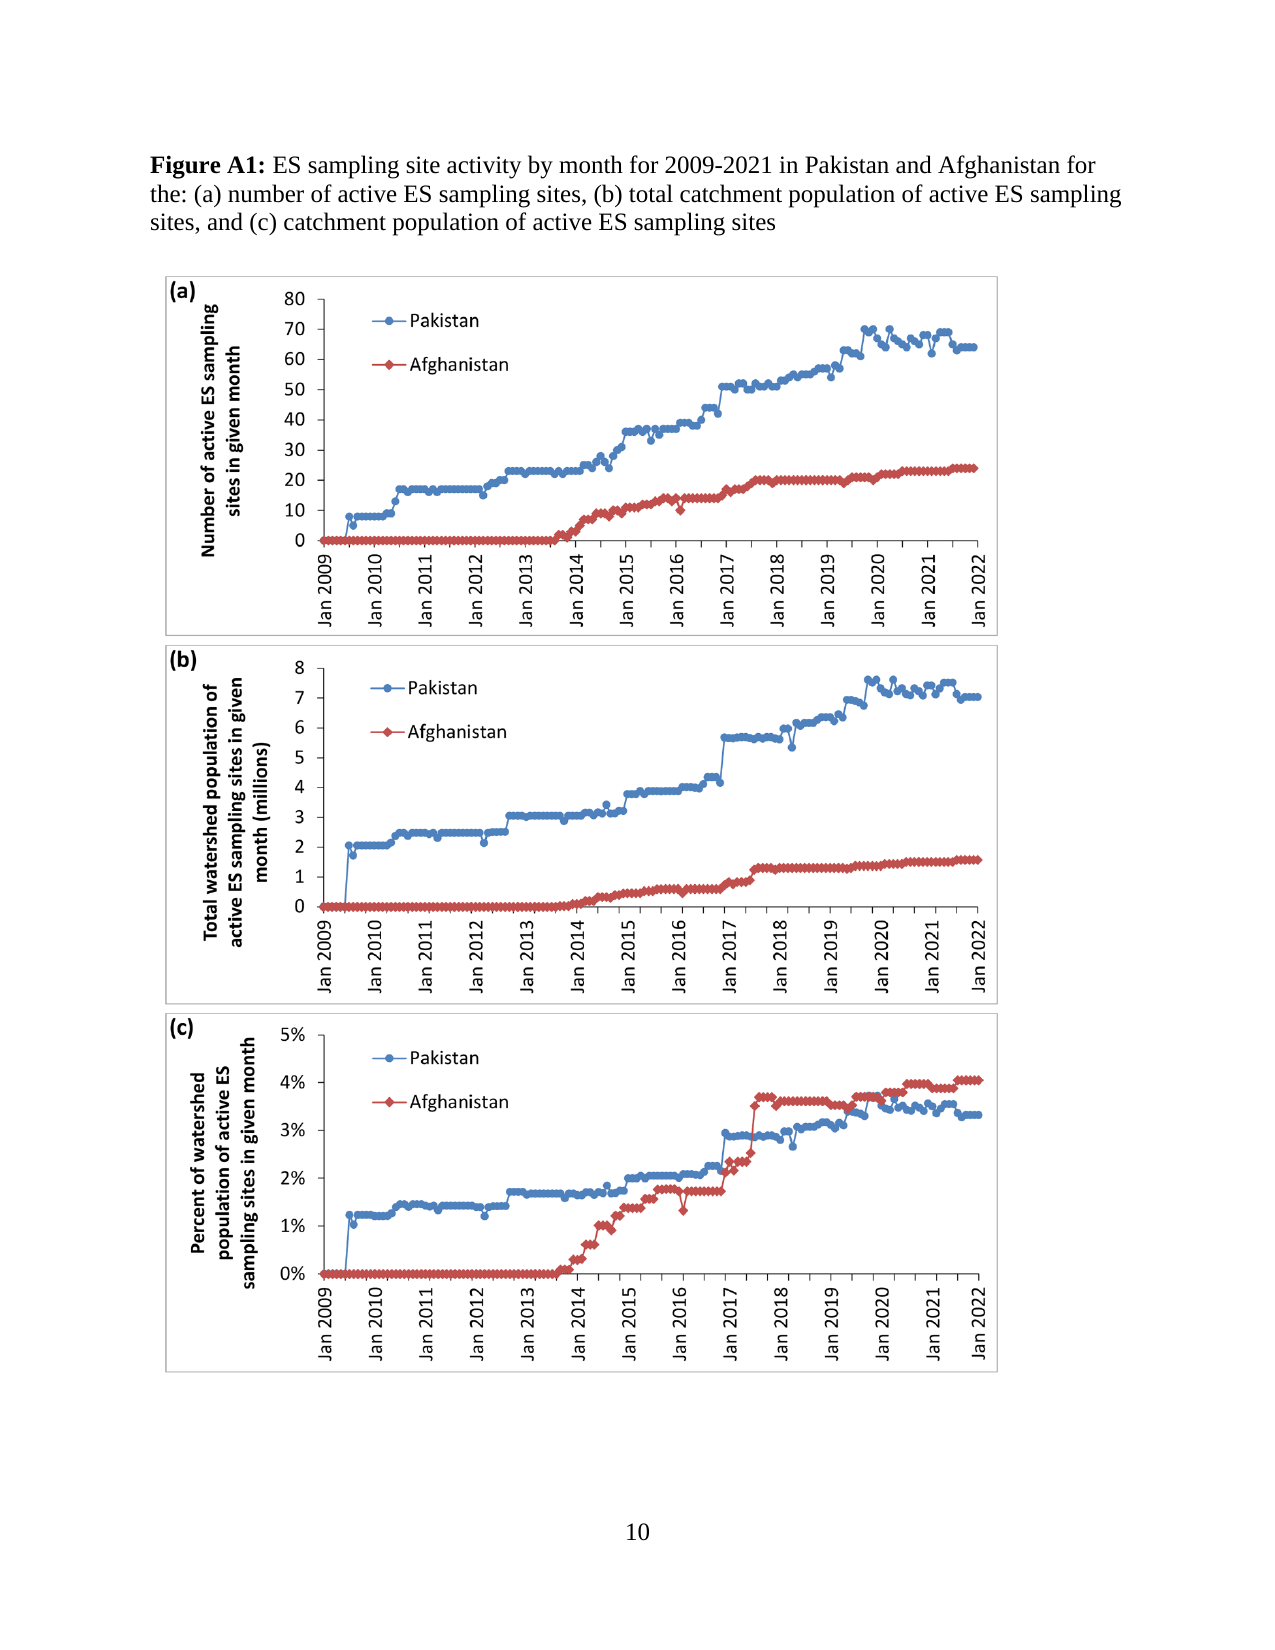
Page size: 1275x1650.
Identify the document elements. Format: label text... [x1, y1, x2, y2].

text Figure A1: ES sampling site activity by month for 2009-2021 in Pakistan and Afghanistan for the: (a) number of active ES sampling sites, (b) total catchment population of active ES sampling sites, and (c) catchment population of active ES sampling sites [150, 150, 1125, 236]
picture [150, 236, 1014, 1408]
